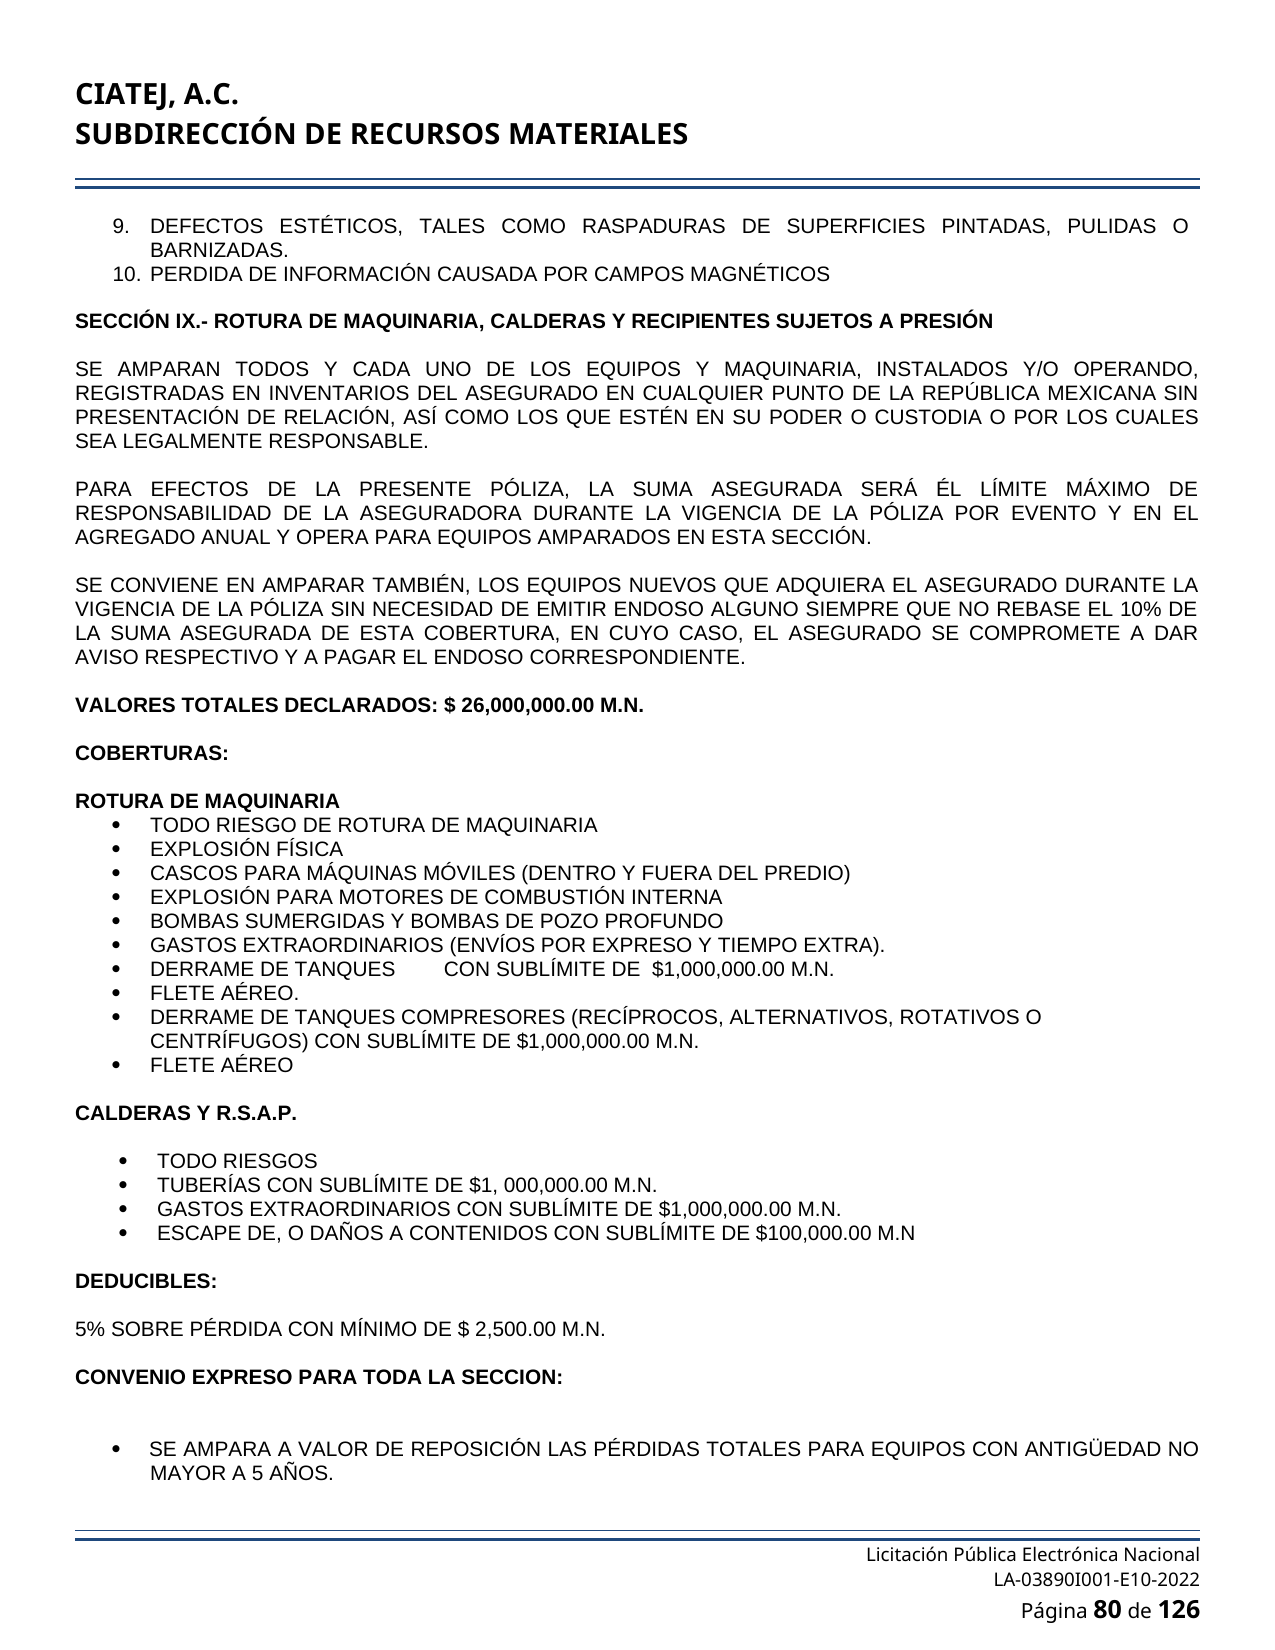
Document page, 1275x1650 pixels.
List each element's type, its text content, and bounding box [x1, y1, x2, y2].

list EXPLOSIÓN PARA MOTORES DE COMBUSTIÓN INTERNA [112, 884, 1190, 909]
text CONVENIO EXPRESO PARA TODA LA SECCION: [75, 1365, 1190, 1389]
list 5% SOBRE PÉRDIDA CON MÍNIMO DE $ 2,500.00 M.N. [75, 1317, 1200, 1341]
list FLETE AÉREO [112, 1053, 1200, 1077]
list TODO RIESGO DE ROTURA DE MAQUINARIA [112, 812, 1190, 836]
list DEFECTOS ESTÉTICOS, TALES COMO RASPADURAS DE SUPERFICIES PINTADAS, PULIDAS O BARNIZADAS. [112, 213, 1190, 261]
list CALDERAS Y R.S.A.P. [75, 1101, 1200, 1125]
list DEDUCIBLES: [75, 1269, 1200, 1293]
list SECCIÓN IX.- ROTURA DE MAQUINARIA, CALDERAS Y RECIPIENTES SUJETOS A PRESIÓN [75, 309, 1200, 333]
list SE AMPARA A VALOR DE REPOSICIÓN LAS PÉRDIDAS TOTALES PARA EQUIPOS CON ANTIGÜEDAD NO MAYOR A 5 AÑOS. [112, 1437, 1200, 1485]
list ESCAPE DE, O DAÑOS A CONTENIDOS CON SUBLÍMITE DE $100,000.00 M.N [119, 1221, 1190, 1245]
list VALORES TOTALES DECLARADOS: $ 26,000,000.00 M.N. [75, 693, 1200, 717]
list CASCOS PARA MÁQUINAS MÓVILES (DENTRO Y FUERA DEL PREDIO) [112, 861, 1190, 884]
list PERDIDA DE INFORMACIÓN CAUSADA POR CAMPOS MAGNÉTICOS [112, 261, 1190, 285]
list TODO RIESGOS [119, 1149, 1190, 1173]
list SE CONVIENE EN AMPARAR TAMBIÉN, LOS EQUIPOS NUEVOS QUE ADQUIERA EL ASEGURADO DURANTE LA VIGENCIA DE LA PÓLIZA SIN NECESIDAD DE EMITIR ENDOSO ALGUNO SIEMPRE QUE NO REBASE EL 10% DE LA SUMA ASEGURADA DE ESTA COBERTURA, EN CUYO CASO, EL ASEGURADO SE COMPROMETE A DAR AVISO RESPECTIVO Y A PAGAR EL ENDOSO CORRESPONDIENTE. [75, 573, 1200, 669]
list BOMBAS SUMERGIDAS Y BOMBAS DE POZO PROFUNDO [112, 909, 1190, 933]
list COBERTURAS: [75, 741, 1200, 764]
list PARA EFECTOS DE LA PRESENTE PÓLIZA, LA SUMA ASEGURADA SERÁ ÉL LÍMITE MÁXIMO DE RESPONSABILIDAD DE LA ASEGURADORA DURANTE LA VIGENCIA DE LA PÓLIZA POR EVENTO Y EN EL AGREGADO ANUAL Y OPERA PARA EQUIPOS AMPARADOS EN ESTA SECCIÓN. [75, 477, 1200, 549]
list DERRAME DE TANQUES COMPRESORES (RECÍPROCOS, ALTERNATIVOS, ROTATIVOS O CENTRÍFUGOS) CON SUBLÍMITE DE $1,000,000.00 M.N. [112, 1005, 1200, 1053]
list EXPLOSIÓN FÍSICA [112, 836, 1190, 861]
list GASTOS EXTRAORDINARIOS (ENVÍOS POR EXPRESO Y TIEMPO EXTRA). [112, 933, 1190, 957]
list TUBERÍAS CON SUBLÍMITE DE $1, 000,000.00 M.N. [119, 1173, 1190, 1197]
list ROTURA DE MAQUINARIA [75, 788, 1200, 812]
list FLETE AÉREO. [112, 981, 1190, 1005]
list GASTOS EXTRAORDINARIOS CON SUBLÍMITE DE $1,000,000.00 M.N. [119, 1197, 1190, 1221]
list SE AMPARAN TODOS Y CADA UNO DE LOS EQUIPOS Y MAQUINARIA, INSTALADOS Y/O OPERANDO, REGISTRADAS EN INVENTARIOS DEL ASEGURADO EN CUALQUIER PUNTO DE LA REPÚBLICA MEXICANA SIN PRESENTACIÓN DE RELACIÓN, ASÍ COMO LOS QUE ESTÉN EN SU PODER O CUSTODIA O POR LOS CUALES SEA LEGALMENTE RESPONSABLE. [75, 357, 1200, 453]
list DERRAME DE TANQUES CON SUBLÍMITE DE $1,000,000.00 M.N. [112, 957, 1190, 981]
